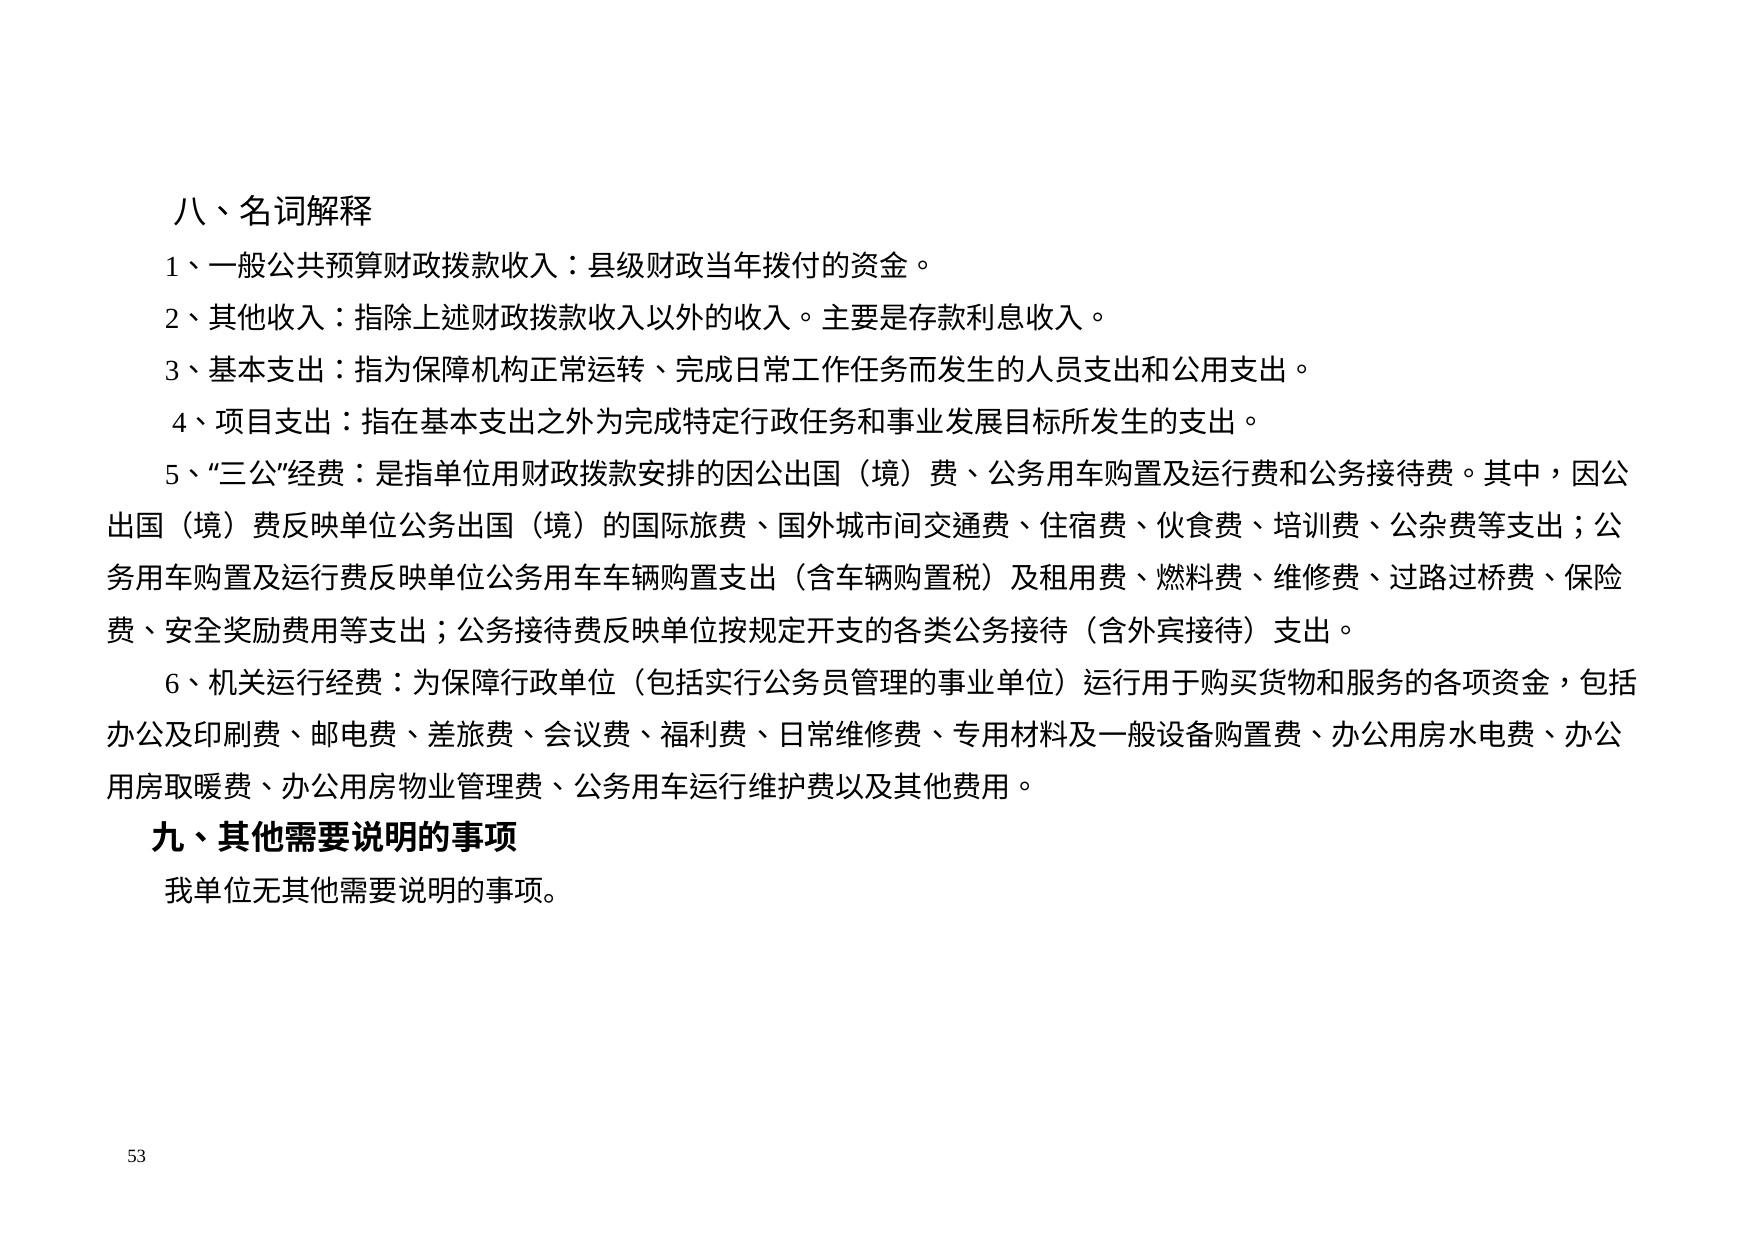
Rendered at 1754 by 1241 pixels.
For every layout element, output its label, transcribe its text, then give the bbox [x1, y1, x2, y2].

text 九、其他需要说明的事项 [106, 808, 1648, 860]
text 4、项目支出：指在基本支出之外为完成特定行政任务和事业发展目标所发生的支出。 [106, 391, 1648, 443]
text 八、名词解释 [106, 188, 1648, 234]
text 1、一般公共预算财政拨款收入：县级财政当年拨付的资金。 [106, 235, 1648, 287]
text 我单位无其他需要说明的事项。 [106, 860, 1648, 912]
text 2、其他收入：指除上述财政拨款收入以外的收入。主要是存款利息收入。 [106, 287, 1648, 339]
text 3、基本支出：指为保障机构正常运转、完成日常工作任务而发生的人员支出和公用支出。 [106, 339, 1648, 391]
text 6、机关运行经费：为保障行政单位（包括实行公务员管理的事业单位）运行用于购买货物和服务的各项资金，包括办公及印刷费、邮电费、差旅费、会议费、福利费、日常维修费、专用材料及一般设备购置费、办公用房水电费、办公用房取暖费、办公用房物业管理费、公务用车运行维护费以及其他费用。 [106, 651, 1648, 808]
text 5、“三公”经费：是指单位用财政拨款安排的因公出国（境）费、公务用车购置及运行费和公务接待费。其中，因公出国（境）费反映单位公务出国（境）的国际旅费、国外城市间交通费、住宿费、伙食费、培训费、公杂费等支出；公务用车购置及运行费反映单位公务用车车辆购置支出（含车辆购置税）及租用费、燃料费、维修费、过路过桥费、保险费、安全奖励费用等支出；公务接待费反映单位按规定开支的各类公务接待（含外宾接待）支出。 [106, 443, 1648, 651]
